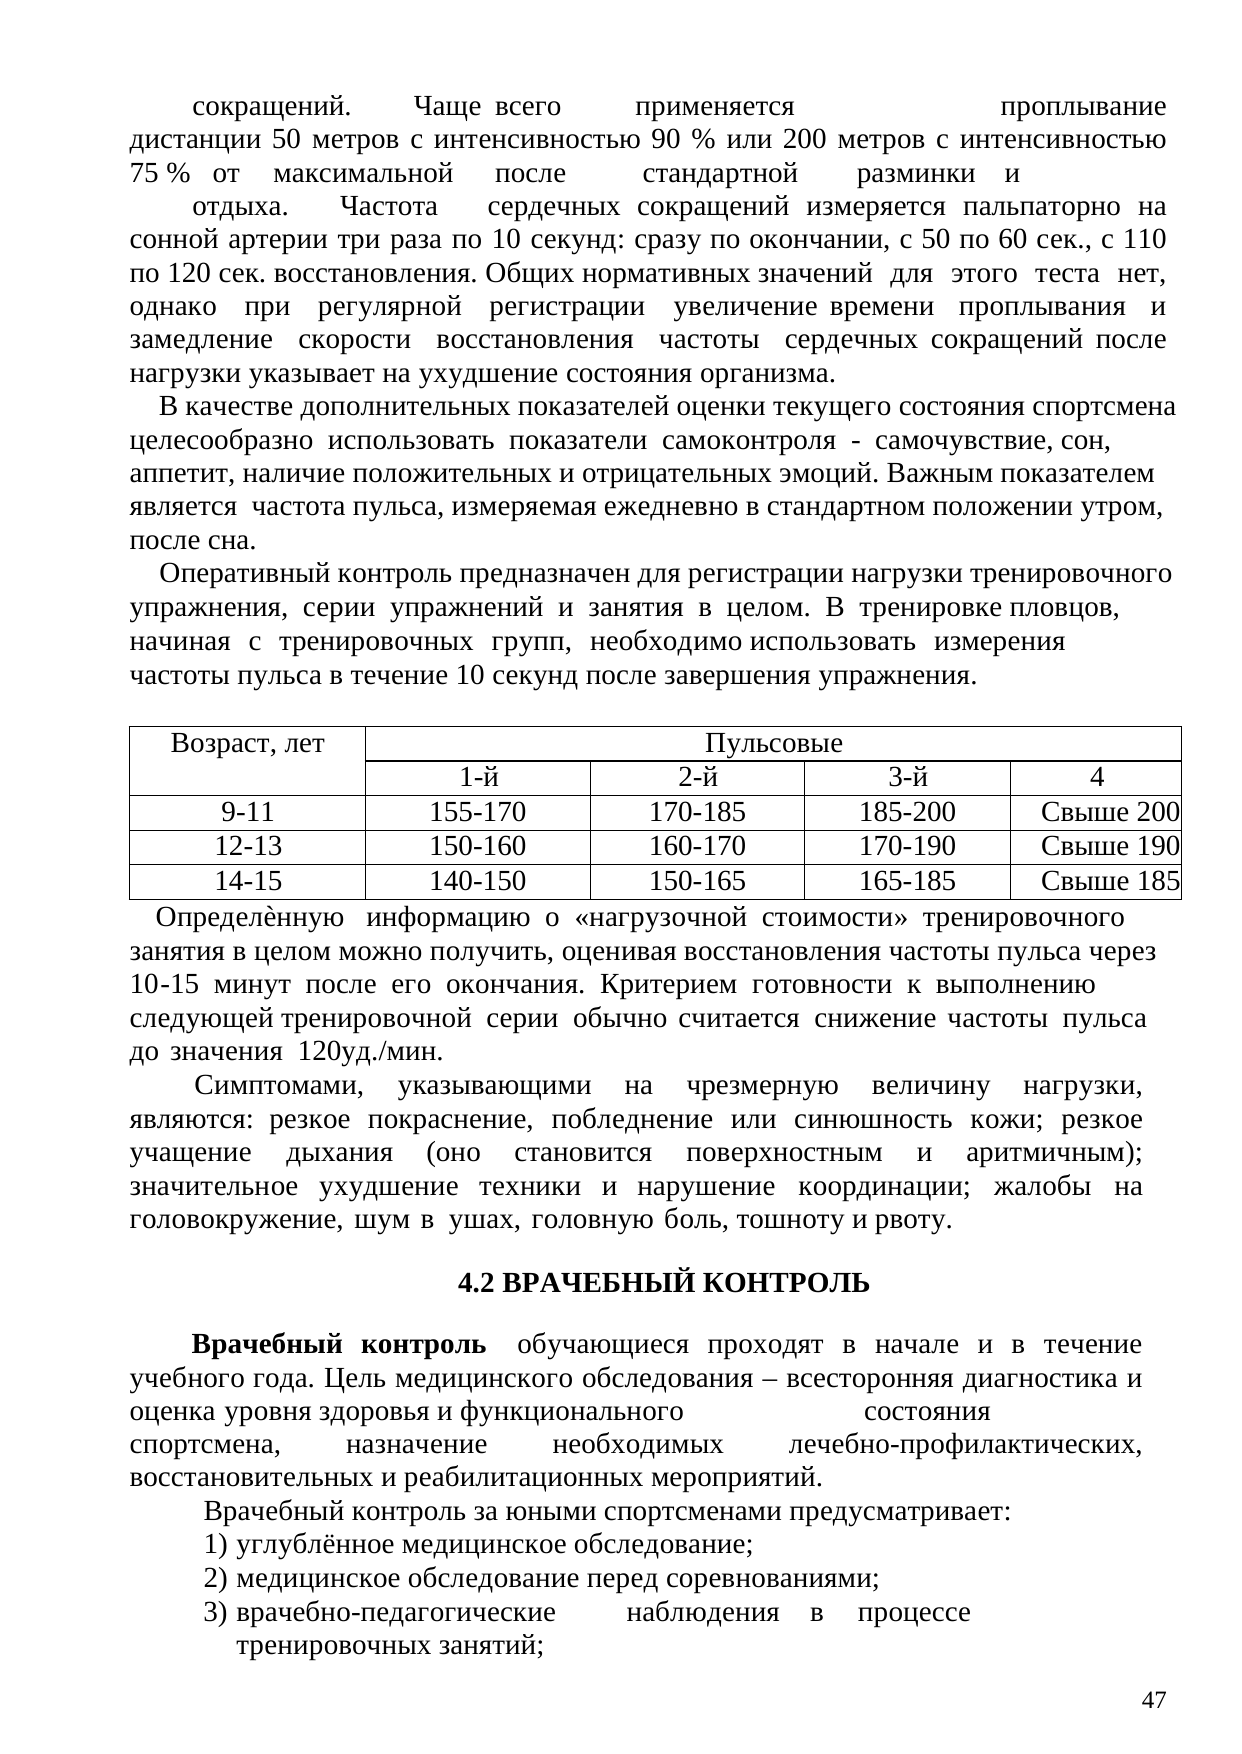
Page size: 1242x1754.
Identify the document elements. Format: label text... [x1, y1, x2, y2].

text В качестве дополнительных показателей оценки текущего состояния спортсмена целесообразно использовать показатели самоконтроля - самочувствие, сон, аппетит, наличие положительных и отрицательных эмоций. Важным показателем является частота пульса, измеряемая ежедневно в стандартном положении утром, после сна. [129, 389, 1187, 556]
text Симптомами, указывающими на чрезмерную величину нагрузки, являются: резкое покраснение, побледнение или синюшность кожи; резкое учащение дыхания (оно становится поверхностным и аритмичным); значительное ухудшение техники и нарушение координации; жалобы на головокружение, шум в ушах, головную боль, тошноту и рвоту. [129, 1067, 1143, 1235]
table_cell 185-200 [805, 796, 1010, 829]
text Врачебный контроль за юными спортсменами предусматривает: [203, 1493, 1169, 1527]
text 2) медицинское обследование перед соревнованиями; [203, 1560, 1169, 1594]
table_cell 140-150 [366, 865, 590, 898]
table_cell 155-170 [366, 796, 590, 829]
table_cell 1-й [366, 762, 590, 795]
table_cell 9-11 [130, 796, 365, 829]
text 4.2 ВРАЧЕБНЫЙ КОНТРОЛЬ [458, 1265, 1169, 1298]
table_cell 14-15 [130, 865, 365, 898]
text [129, 89, 1167, 389]
text 1) углублённое медицинское обследование; [203, 1527, 1169, 1560]
table_cell 170-190 [805, 831, 1010, 864]
table_cell 150-165 [591, 865, 804, 898]
table_cell 12-13 [130, 831, 365, 864]
table_cell 170-185 [591, 796, 804, 829]
table_cell 150-160 [366, 831, 590, 864]
table_cell 160-170 [591, 831, 804, 864]
text Врачебный контроль обучающиеся проходят в начале и в течение учебного года. Цель медицинского обследования – всесторонняя диагностика и оценка уровня здоровья и функционального состояния спортсмена, назначение необходимых лечебно-профилактических, восстановительных и реабилитационных мероприятий. [129, 1327, 1142, 1493]
table_cell 165-185 [805, 865, 1010, 898]
text Оперативный контроль предназначен для регистрации нагрузки тренировочного упражнения, серии упражнений и занятия в целом. В тренировке пловцов, начиная с тренировочных групп, необходимо использовать измерения [129, 556, 1186, 657]
table_header Возраст, лет [130, 727, 365, 795]
text частоты пульса в течение 10 секунд после завершения упражнения. [129, 657, 1169, 690]
table_cell Свыше 190 [1011, 831, 1181, 864]
table_cell 3-й [805, 762, 1010, 795]
table_header Пульсовые режимы [366, 727, 1181, 760]
table_cell Свыше 185 [1011, 865, 1181, 898]
table_cell 2-й [591, 762, 804, 795]
text Определѐнную информацию о «нагрузочной стоимости» тренировочного [118, 899, 1178, 933]
text 3) врачебно-педагогические наблюдения в процессе тренировочных занятий; [129, 1594, 1178, 1661]
table_cell Свыше 200 [1011, 796, 1181, 829]
table_cell 4-й [1011, 762, 1181, 795]
text занятия в целом можно получить, оценивая восстановления частоты пульса через 10-15 минут после его окончания. Критерием готовности к выполнению следующей тренировочной серии обычно считается снижение частоты пульса до значения 120уд./мин. [129, 933, 1181, 1067]
